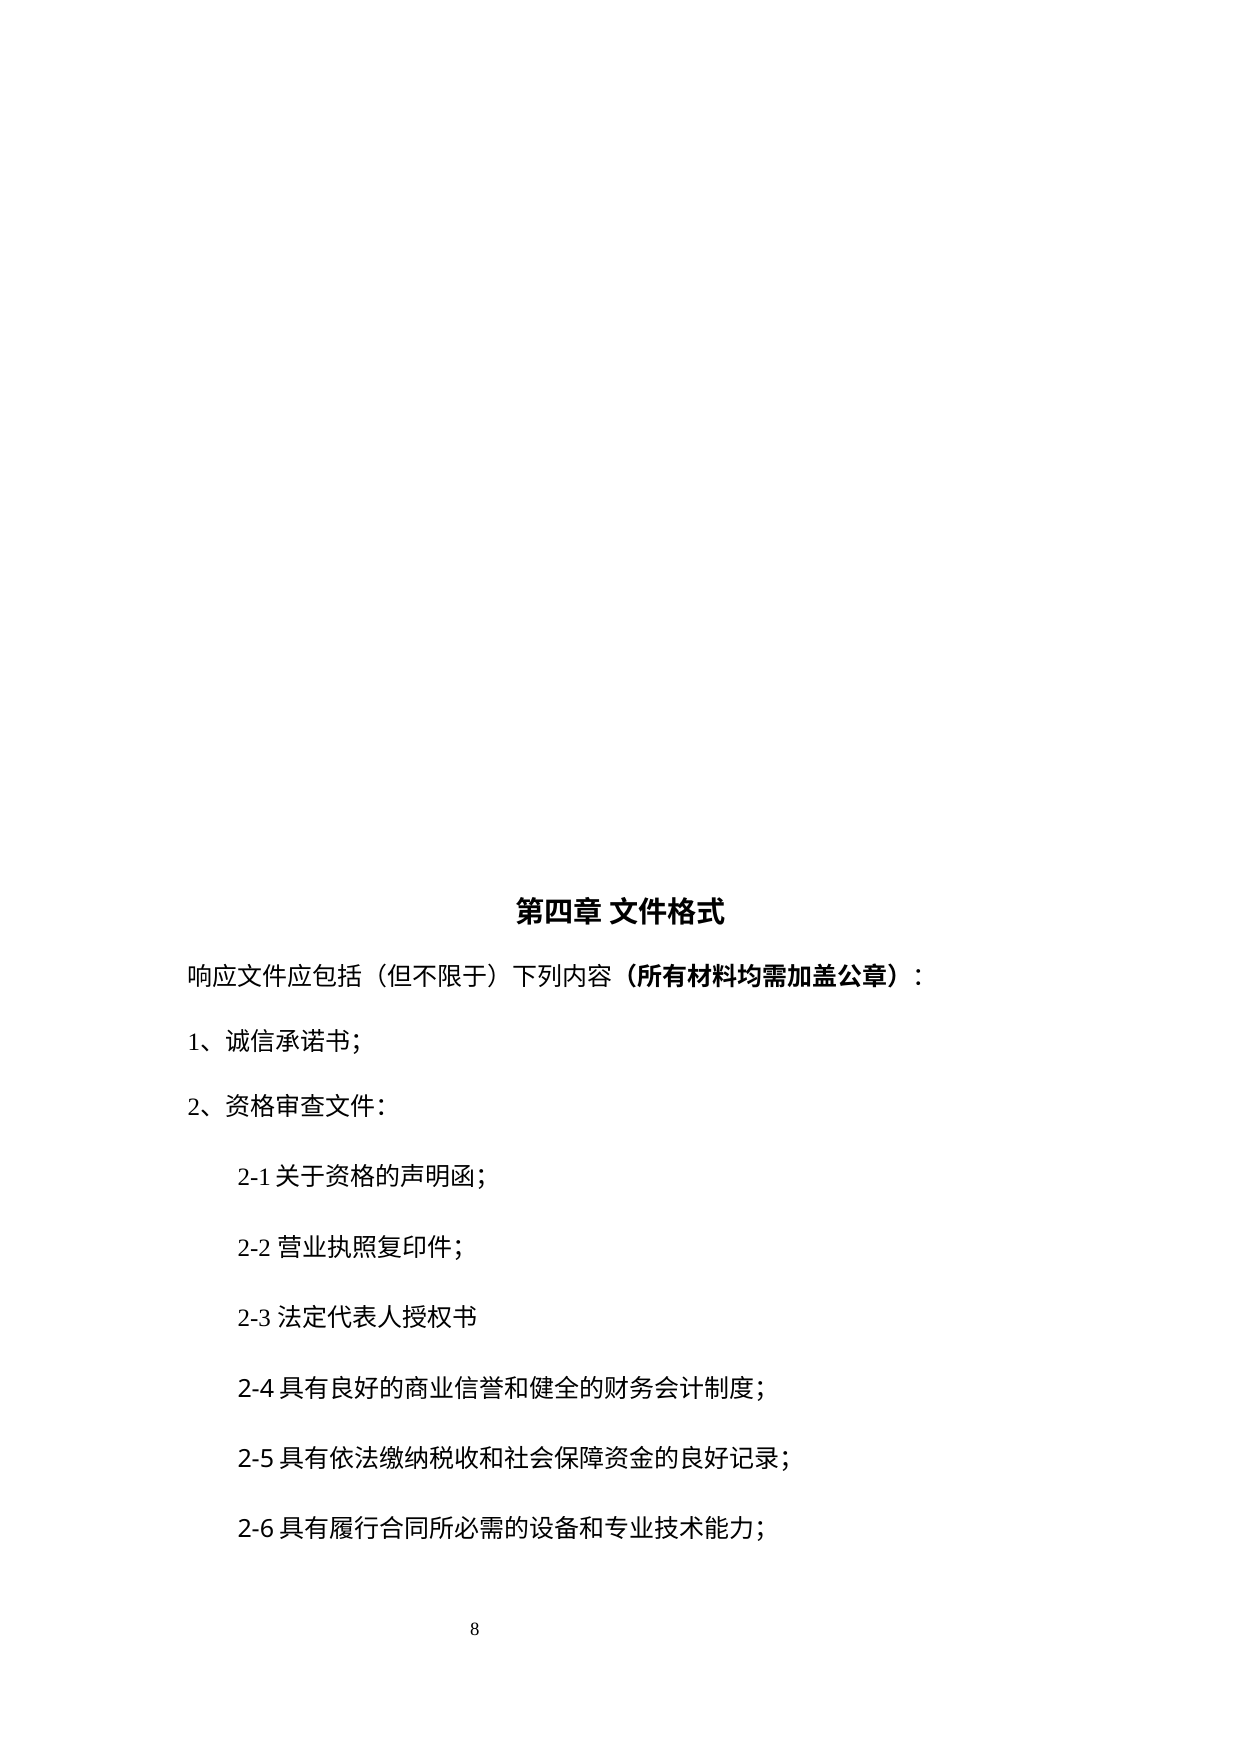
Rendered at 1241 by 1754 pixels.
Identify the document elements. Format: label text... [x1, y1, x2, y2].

text 2-2 营业执照复印件； [187, 1213, 1053, 1278]
text 2-3 法定代表人授权书 [187, 1283, 1053, 1348]
text 2-4具有良好的商业信誉和健全的财务会计制度； [187, 1354, 1053, 1419]
text 2-6具有履行合同所必需的设备和专业技术能力； [187, 1494, 1053, 1559]
text 2-1关于资格的声明函； [187, 1142, 1053, 1207]
text 1、诚信承诺书； [187, 1007, 1053, 1072]
text 2-5具有依法缴纳税收和社会保障资金的良好记录； [187, 1424, 1053, 1489]
text 2、资格审查文件： [187, 1072, 1053, 1137]
text 第四章 文件格式 [187, 877, 1053, 942]
text 响应文件应包括（但不限于）下列内容（所有材料均需加盖公章）： [187, 942, 1053, 1007]
